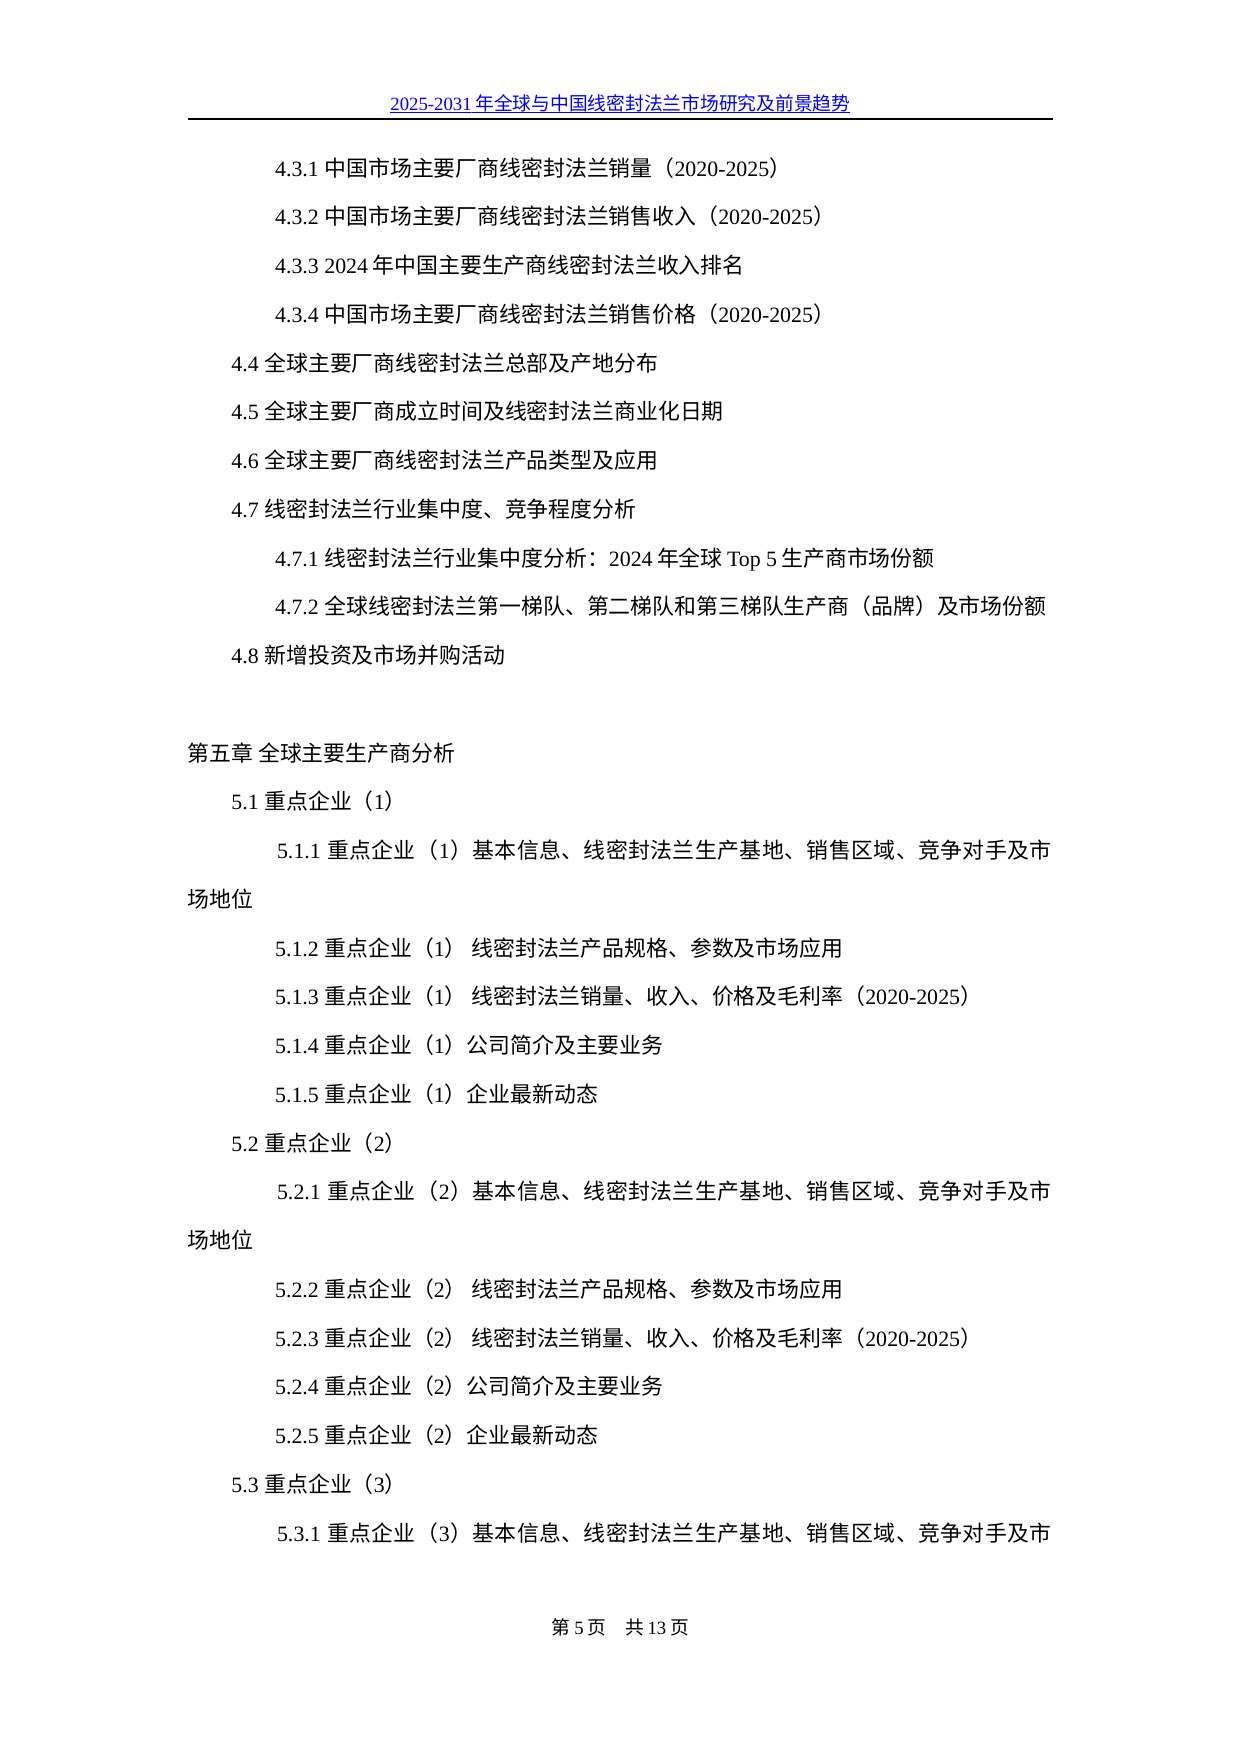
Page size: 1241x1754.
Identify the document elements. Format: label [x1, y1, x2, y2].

text [187, 150, 1053, 1548]
